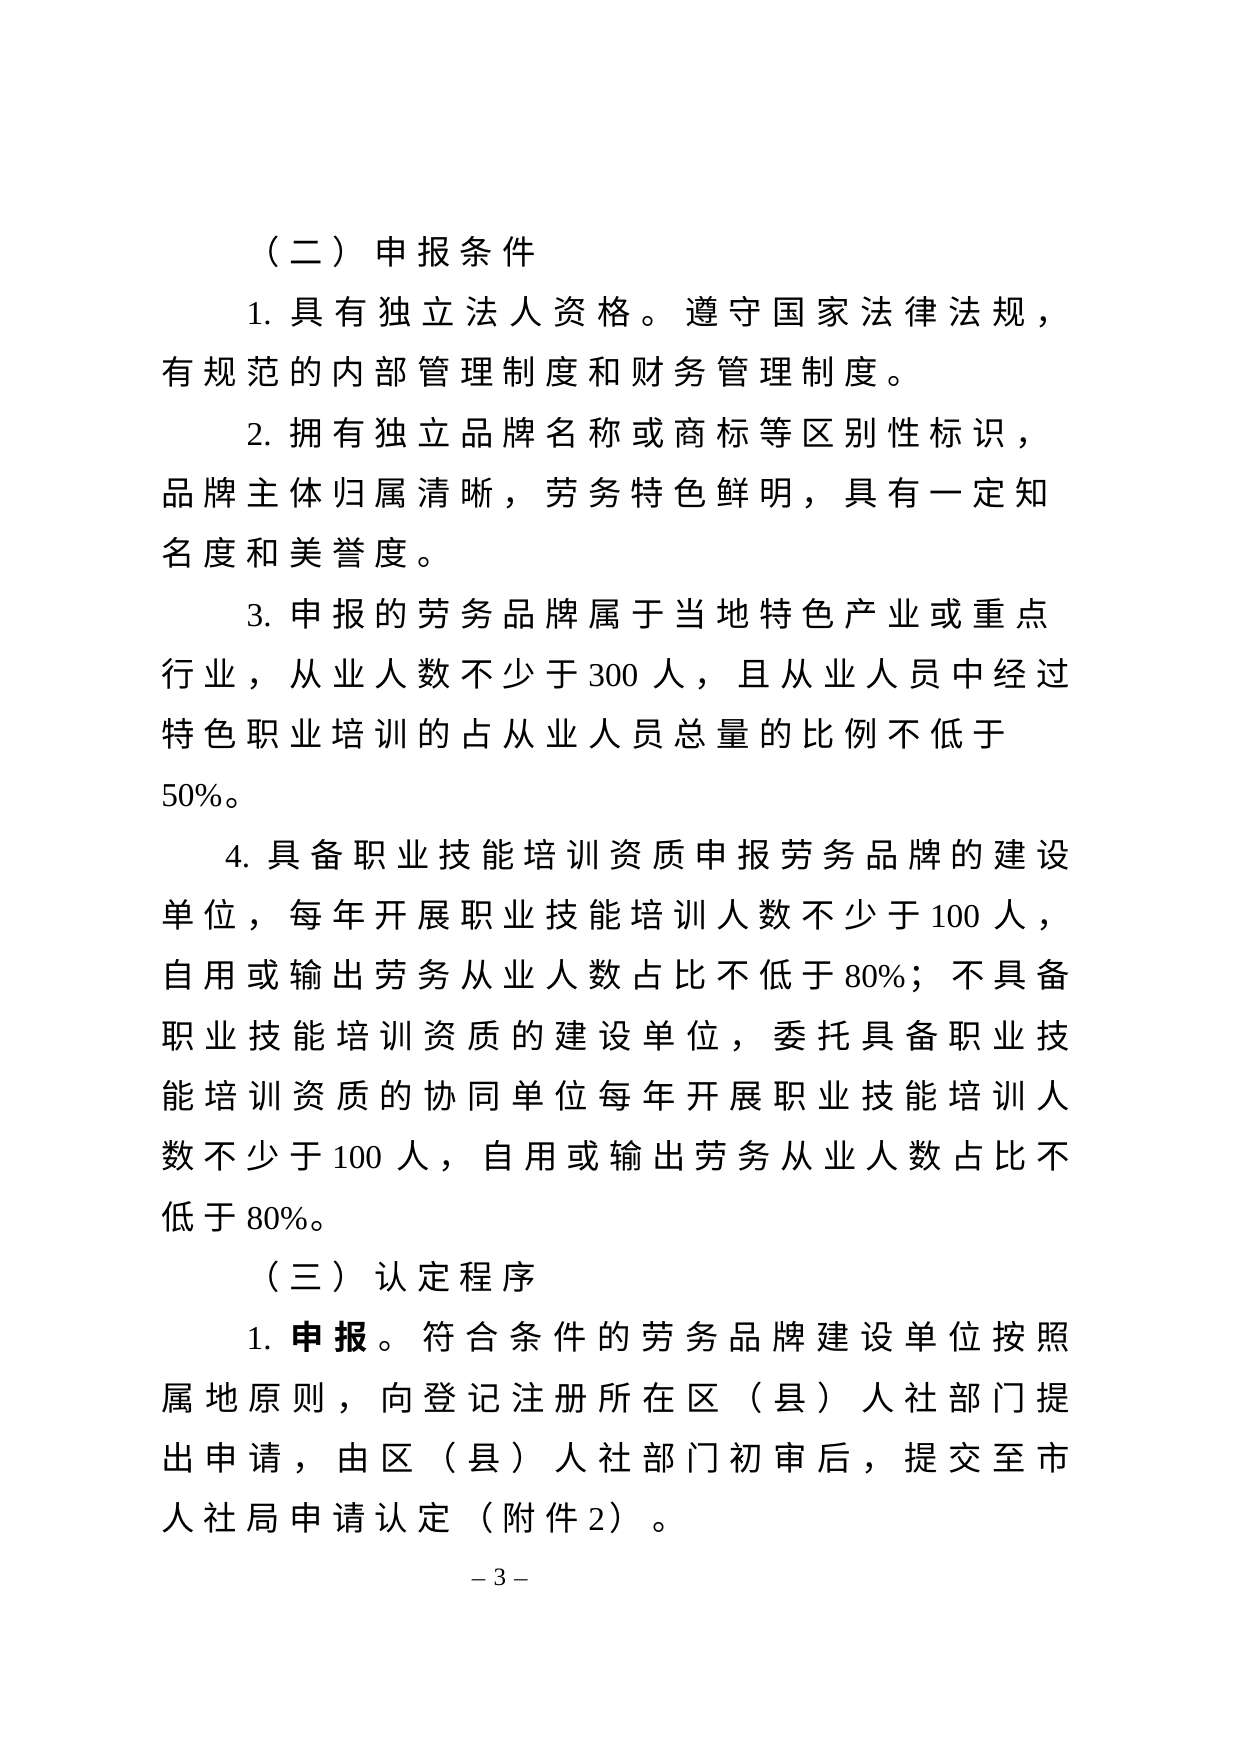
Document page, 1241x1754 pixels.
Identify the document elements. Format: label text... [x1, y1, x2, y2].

text 2.拥有独立品牌名称或商标等区别性标识，品牌主体归属清晰，劳务特色鲜明，具有一定知名度和美誉度。 [161, 400, 1079, 581]
text 4.具备职业技能培训资质申报劳务品牌的建设单位，每年开展职业技能培训人数不少于100人，自用或输出劳务从业人数占比不低于80%；不具备职业技能培训资质的建设单位，委托具备职业技能培训资质的协同单位每年开展职业技能培训人数不少于100人，自用或输出劳务从业人数占比不低于80%。 [161, 822, 1079, 1245]
list （二）申报条件 [161, 219, 1079, 280]
list （三）认定程序 [161, 1245, 1079, 1305]
text 3.申报的劳务品牌属于当地特色产业或重点行业，从业人数不少于300人，且从业人员中经过特色职业培训的占从业人员总量的比例不低于50%。 [161, 581, 1079, 822]
list 1.申报。符合条件的劳务品牌建设单位按照属地原则，向登记注册所在区（县）人社部门提出申请，由区（县）人社部门初审后，提交至市人社局申请认定（附件2）。 [161, 1305, 1079, 1546]
list 1.具有独立法人资格。遵守国家法律法规，有规范的内部管理制度和财务管理制度。 [161, 280, 1079, 400]
